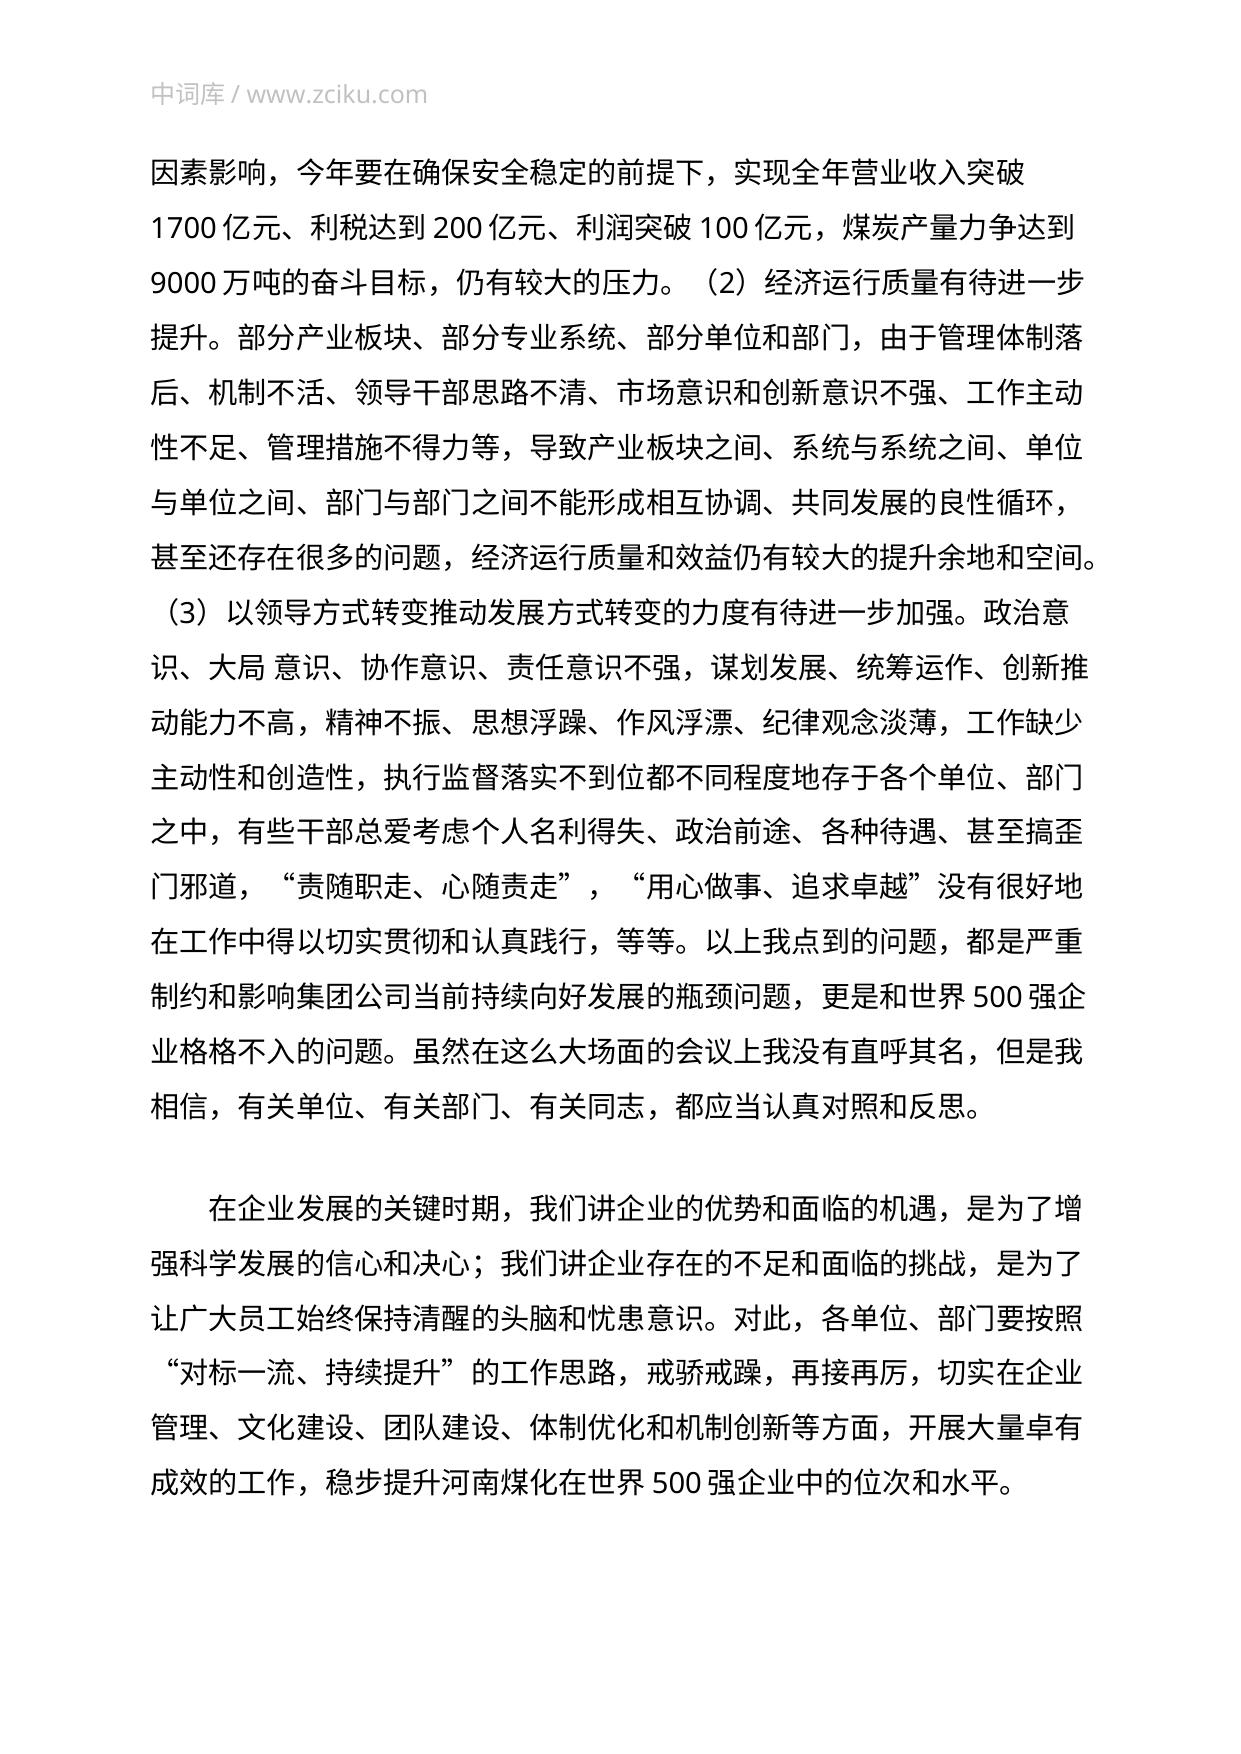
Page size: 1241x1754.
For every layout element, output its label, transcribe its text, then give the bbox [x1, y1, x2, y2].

text 在企业发展的关键时期，我们讲企业的优势和面临的机遇，是为了增强科学发展的信心和决心；我们讲企业存在的不足和面临的挑战，是为了让广大员工始终保持清醒的头脑和忧患意识。对此，各单位、部门要按照“对标一流、持续提升”的工作思路，戒骄戒躁，再接再厉，切实在企业管理、文化建设、团队建设、体制优化和机制创新等方面，开展大量卓有成效的工作，稳步提升河南煤化在世界500强企业中的位次和水平。 [150, 1185, 1090, 1502]
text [150, 150, 1090, 1126]
